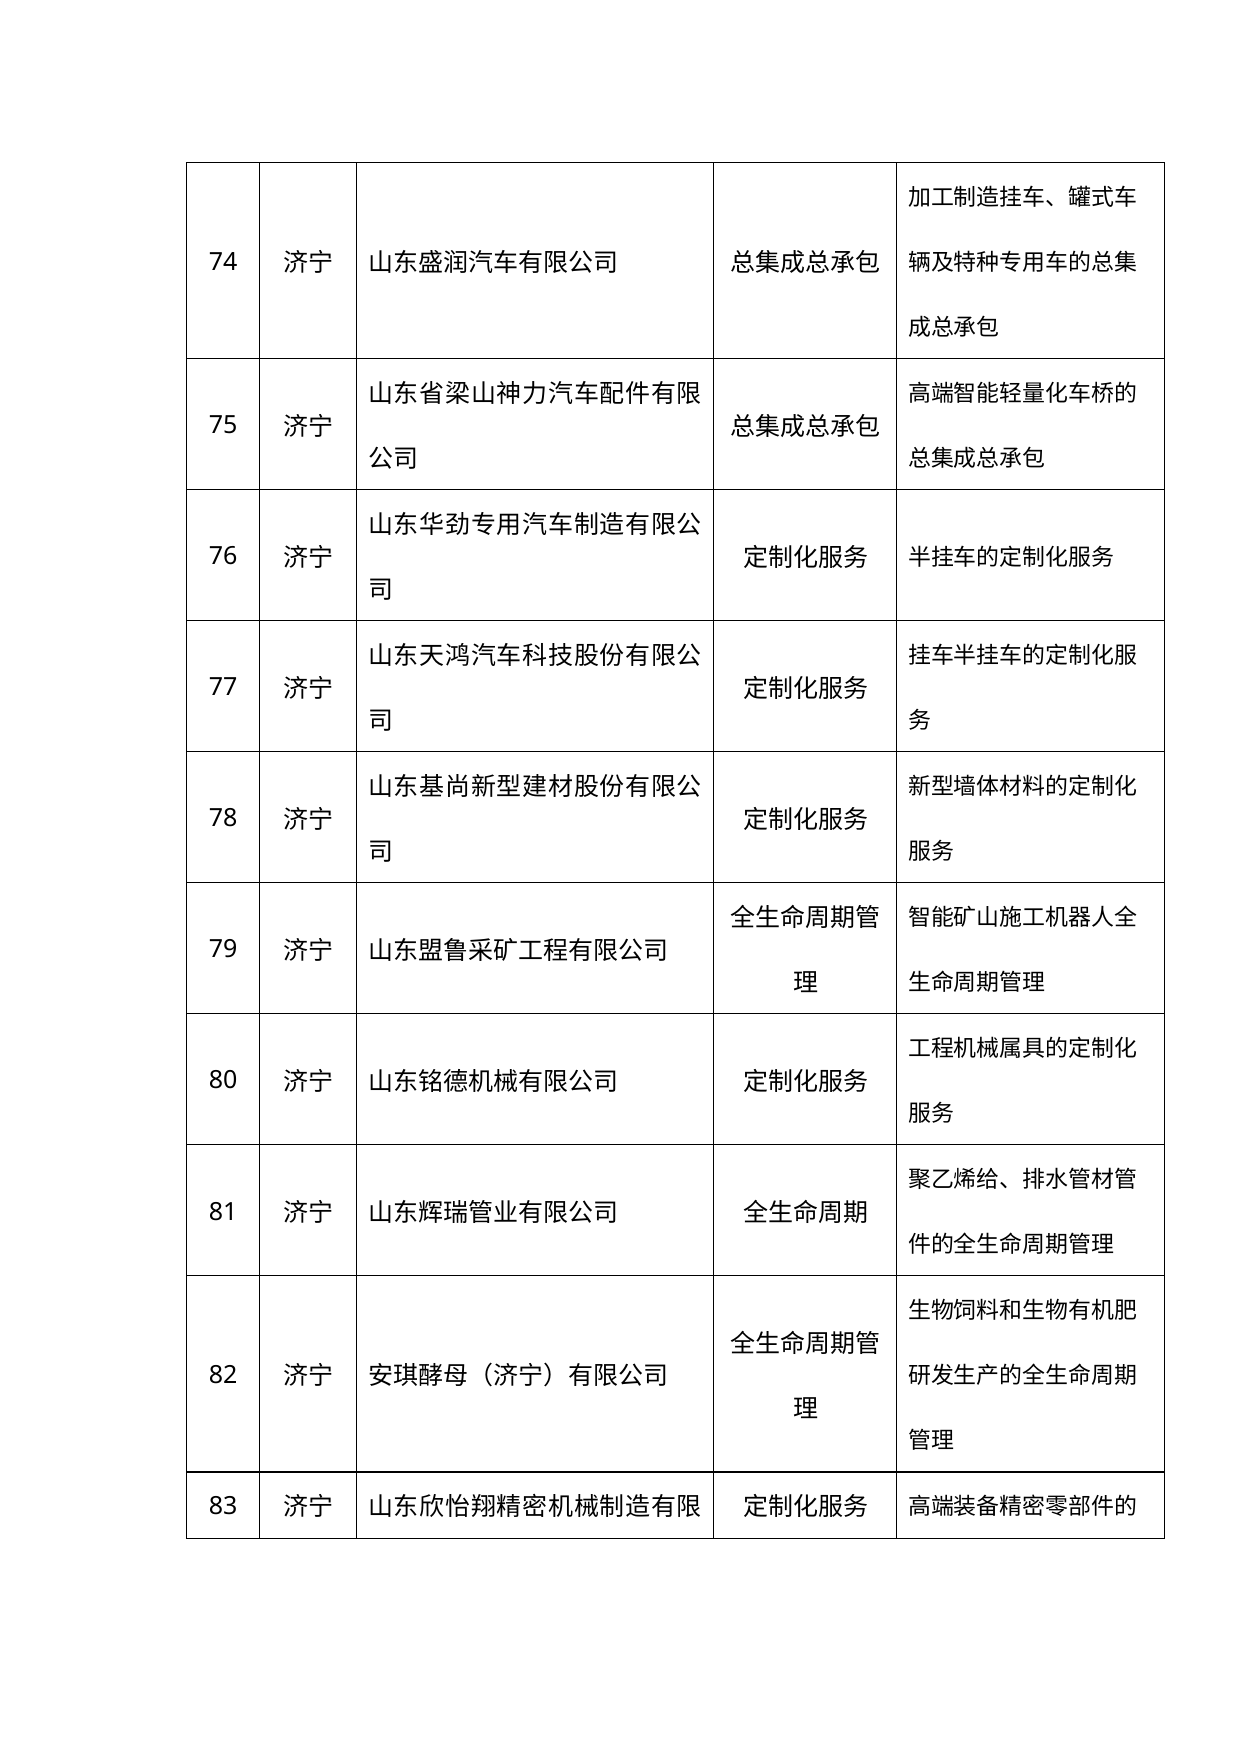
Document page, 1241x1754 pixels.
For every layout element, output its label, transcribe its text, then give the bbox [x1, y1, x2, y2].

table_cell 全生命周期管理 [714, 883, 896, 1013]
table_cell 山东铭德机械有限公司 [357, 1014, 713, 1144]
table_cell 全生命周期管理 [714, 1276, 896, 1471]
table_cell 济宁 [260, 1473, 356, 1537]
table_cell 定制化服务 [714, 1014, 896, 1144]
table_cell 济宁 [260, 752, 356, 882]
table_cell 82 [187, 1276, 259, 1471]
table_cell 加工制造挂车、罐式车辆及特种专用车的总集成总承包 [897, 163, 1164, 358]
table_cell 山东欣怡翔精密机械制造有限公司 [357, 1473, 713, 1537]
table_cell 济宁 [260, 883, 356, 1013]
table_cell 80 [187, 1014, 259, 1144]
table_cell 全生命周期 [714, 1145, 896, 1275]
table_cell 山东盟鲁采矿工程有限公司 [357, 883, 713, 1013]
table_cell 山东基尚新型建材股份有限公司 [357, 752, 713, 882]
table_cell 聚乙烯给、排水管材管件的全生命周期管理 [897, 1145, 1164, 1275]
table_cell 定制化服务 [714, 490, 896, 620]
table_cell 山东天鸿汽车科技股份有限公司 [357, 621, 713, 751]
table_cell 76 [187, 490, 259, 620]
table_cell 山东盛润汽车有限公司 [357, 163, 713, 358]
table_cell 济宁 [260, 1145, 356, 1275]
table_cell 山东省梁山神力汽车配件有限公司 [357, 359, 713, 489]
table_cell 济宁 [260, 359, 356, 489]
table_cell 79 [187, 883, 259, 1013]
table_cell 74 [187, 163, 259, 358]
table_cell 83 [187, 1473, 259, 1537]
table_cell 定制化服务 [714, 1473, 896, 1537]
table_cell 81 [187, 1145, 259, 1275]
table_cell 济宁 [260, 1014, 356, 1144]
table_cell 生物饲料和生物有机肥研发生产的全生命周期管理 [897, 1276, 1164, 1471]
table_cell 济宁 [260, 1276, 356, 1471]
table_cell 山东华劲专用汽车制造有限公司 [357, 490, 713, 620]
table_cell 智能矿山施工机器人全生命周期管理 [897, 883, 1164, 1013]
table_cell 新型墙体材料的定制化服务 [897, 752, 1164, 882]
table_cell 总集成总承包 [714, 163, 896, 358]
table_cell 总集成总承包 [714, 359, 896, 489]
table_cell 济宁 [260, 163, 356, 358]
table_cell 定制化服务 [714, 752, 896, 882]
table_cell 定制化服务 [714, 621, 896, 751]
table_cell 75 [187, 359, 259, 489]
table_cell 78 [187, 752, 259, 882]
table_cell 半挂车的定制化服务 [897, 490, 1164, 620]
table_cell 77 [187, 621, 259, 751]
table_cell 高端智能轻量化车桥的总集成总承包 [897, 359, 1164, 489]
table_cell 济宁 [260, 490, 356, 620]
table_cell 安琪酵母（济宁）有限公司 [357, 1276, 713, 1471]
table_cell 挂车半挂车的定制化服务 [897, 621, 1164, 751]
table_cell 山东辉瑞管业有限公司 [357, 1145, 713, 1275]
table_cell 济宁 [260, 621, 356, 751]
table_cell 工程机械属具的定制化服务 [897, 1014, 1164, 1144]
table_cell 高端装备精密零部件的定制化服务 [897, 1473, 1164, 1537]
